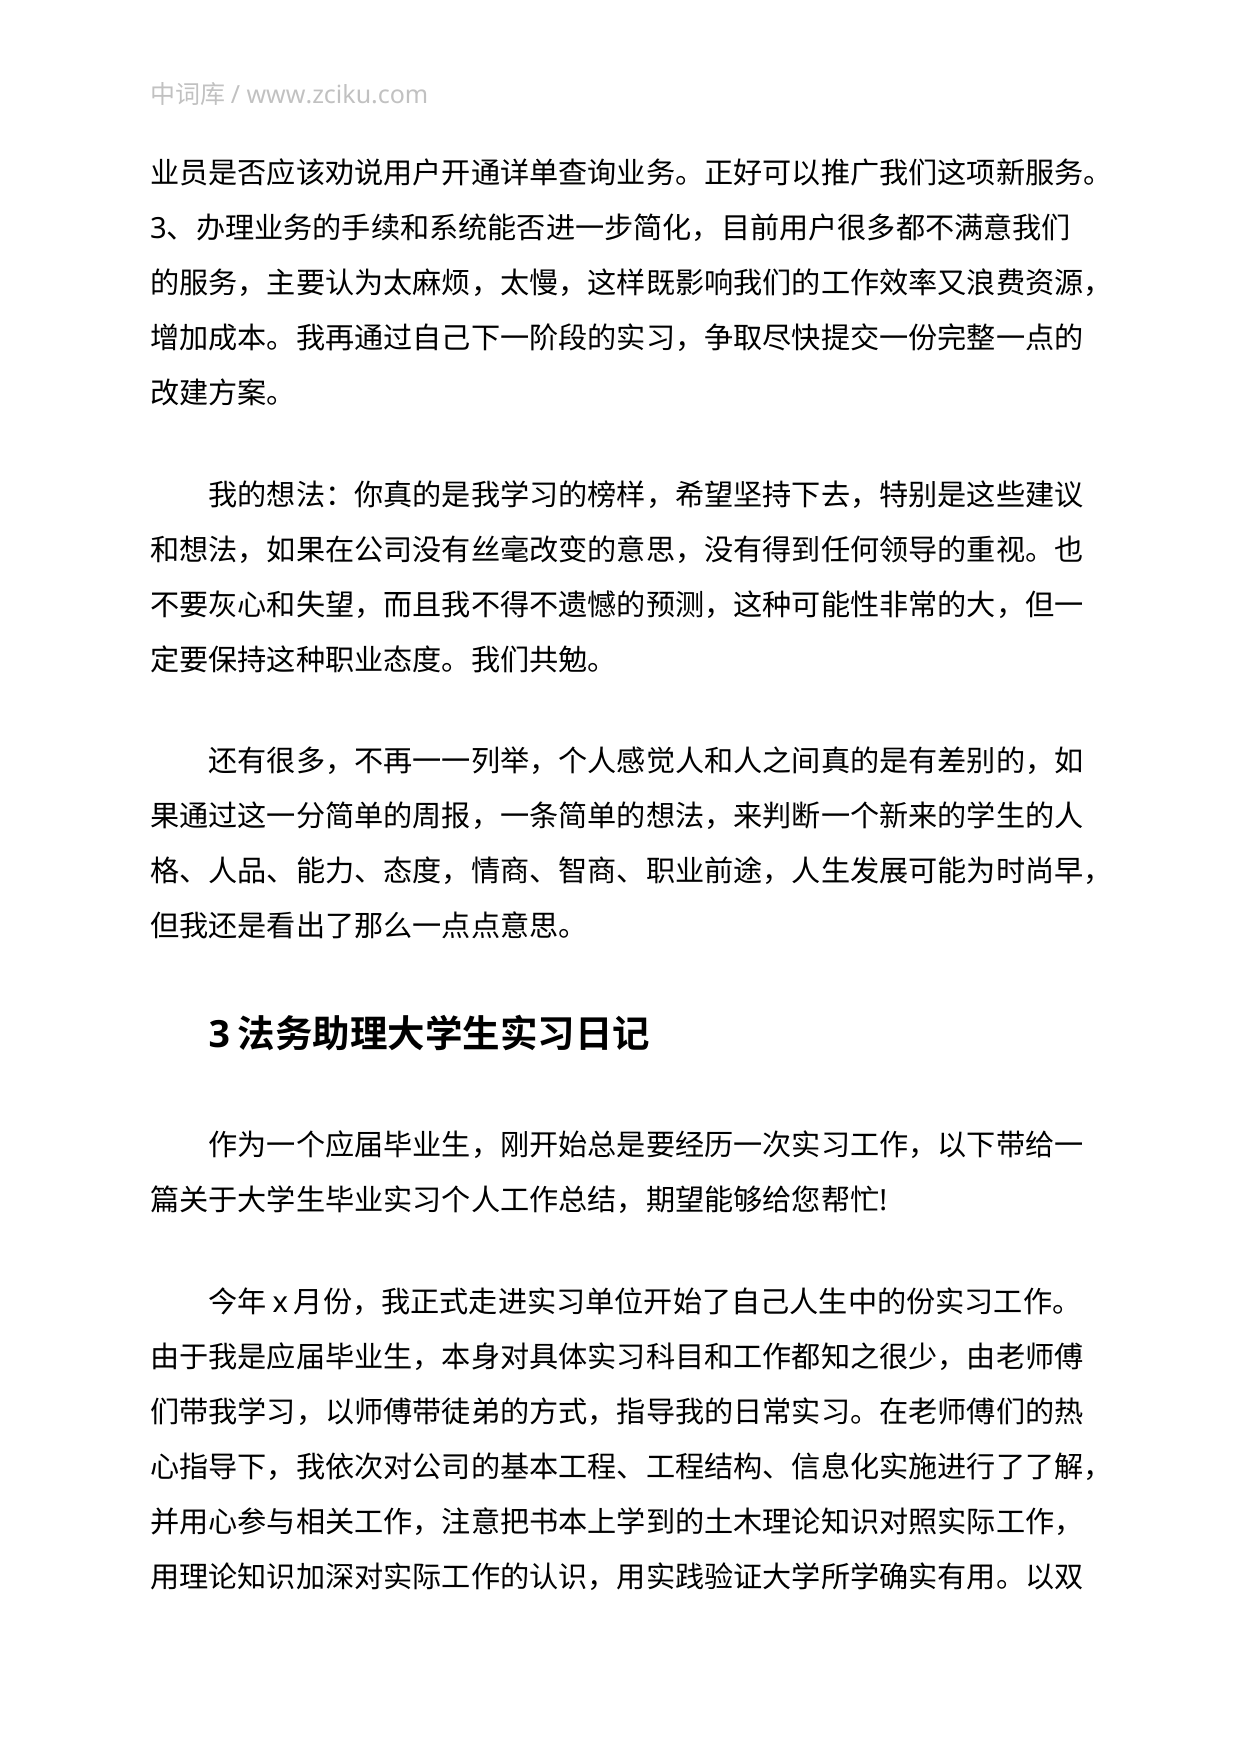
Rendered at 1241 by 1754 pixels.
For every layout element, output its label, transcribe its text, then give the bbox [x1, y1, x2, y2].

text 作为一个应届毕业生，刚开始总是要经历一次实习工作，以下带给一篇关于大学生毕业实习个人工作总结，期望能够给您帮忙! [150, 1122, 1090, 1219]
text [150, 1279, 1090, 1596]
text 3法务助理大学生实习日记 [150, 1004, 1090, 1059]
text 还有很多，不再一一列举，个人感觉人和人之间真的是有差别的，如果通过这一分简单的周报，一条简单的想法，来判断一个新来的学生的人格、人品、能力、态度，情商、智商、职业前途，人生发展可能为时尚早，但我还是看出了那么一点点意思。 [150, 738, 1090, 945]
text 我的想法：你真的是我学习的榜样，希望坚持下去，特别是这些建议和想法，如果在公司没有丝毫改变的意思，没有得到任何领导的重视。也不要灰心和失望，而且我不得不遗憾的预测，这种可能性非常的大，但一定要保持这种职业态度。我们共勉。 [150, 471, 1090, 678]
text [150, 150, 1090, 412]
